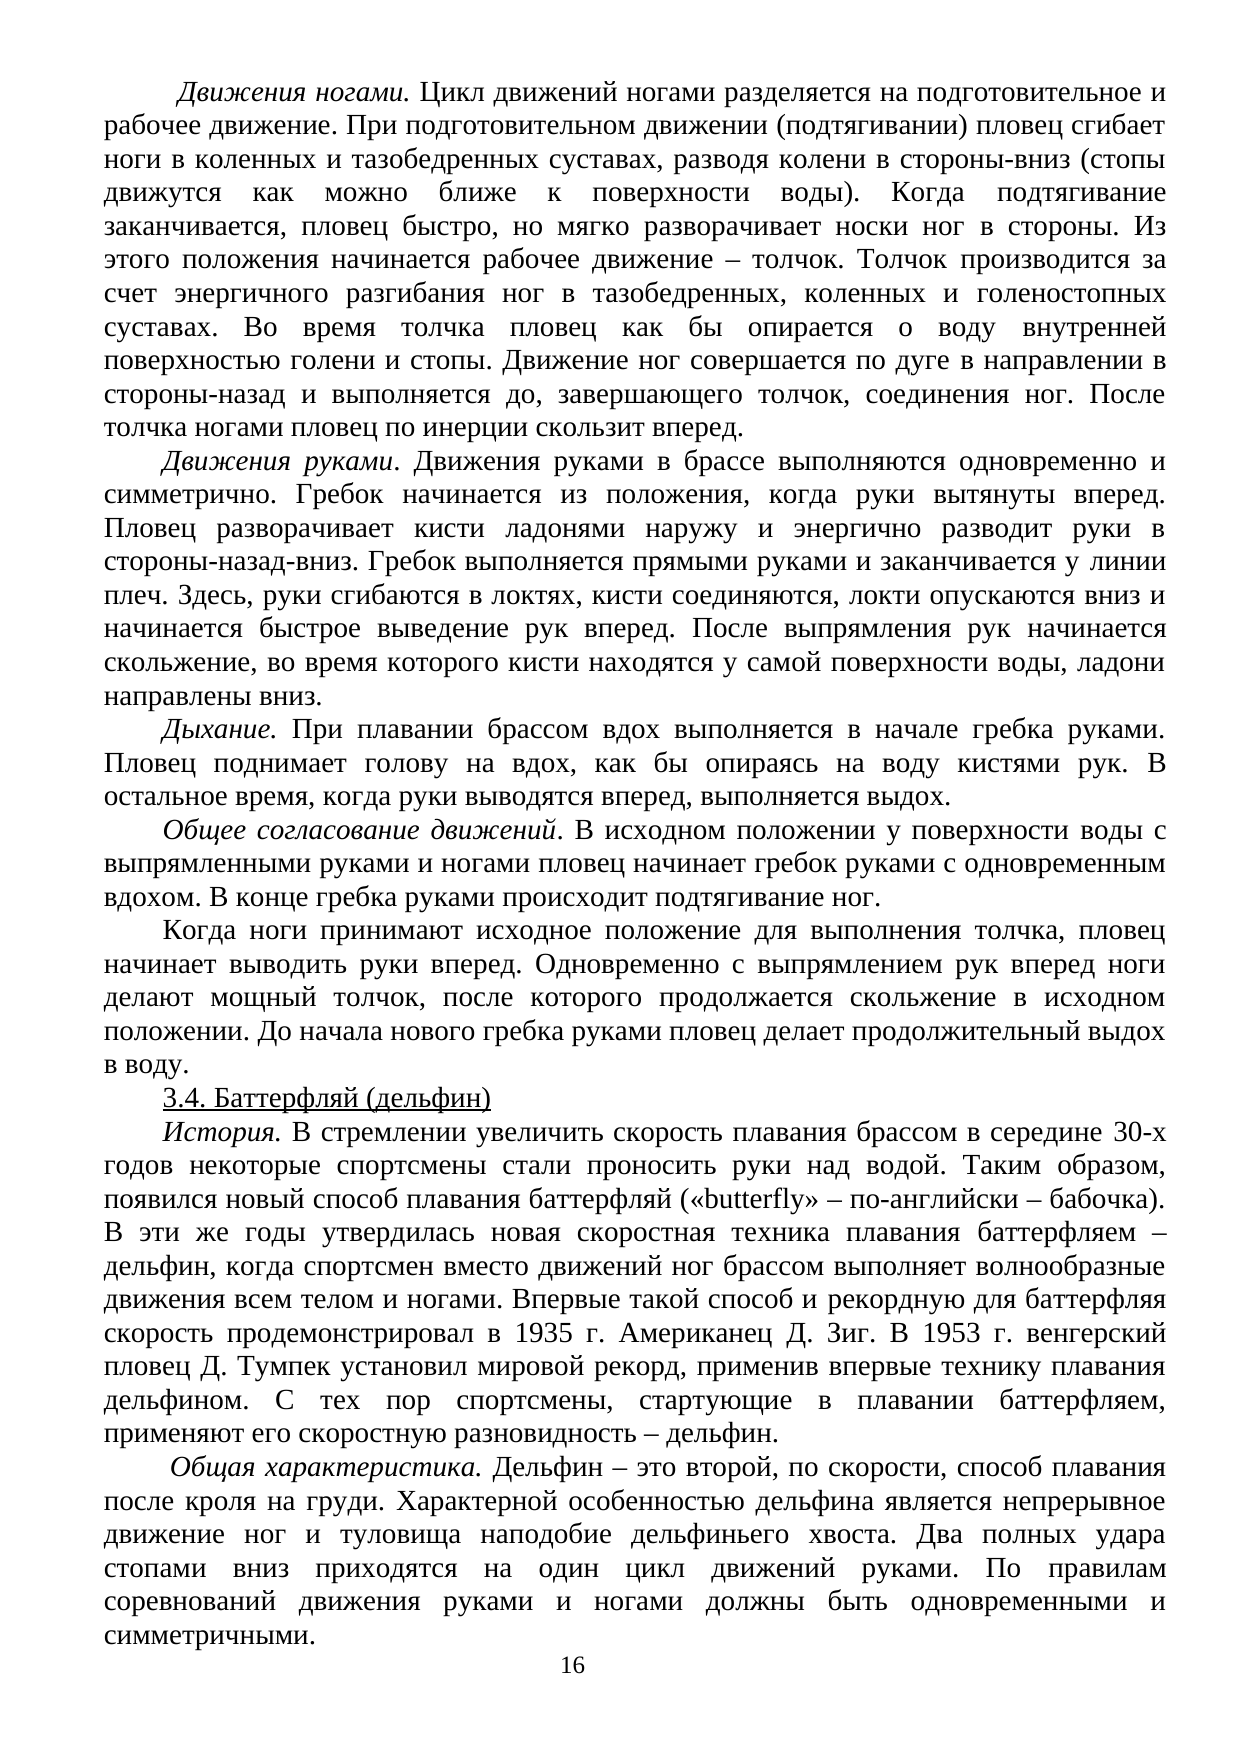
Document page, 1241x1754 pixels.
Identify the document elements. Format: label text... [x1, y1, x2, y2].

text История. В стремлении увеличить скорость плавания брассом в середине 30-х годов некоторые спортсмены стали проносить руки над водой. Таким образом, появился новый способ плавания баттерфляй («butterfly» – по-английски – бабочка). В эти же годы утвердилась новая скоростная техника плавания баттерфляем – дельфин, когда спортсмен вместо движений ног брассом выполняет волнообразные движения всем телом и ногами. Впервые такой способ и рекордную для баттерфляя скорость продемонстрировал в 1935 г. Американец Д. Зиг. В 1953 г. венгерский пловец Д. Тумпек установил мировой рекорд, применив впервые технику плавания дельфином. С тех пор спортсмены, стартующие в плавании баттерфляем, применяют его скоростную разновидность – дельфин. [103, 1114, 1167, 1449]
text Движения ногами. Цикл движений ногами разделяется на подготовительное и рабочее движение. При подготовительном движении (подтягивании) пловец сгибает ноги в коленных и тазобедренных суставах, разводя колени в стороны-вниз (стопы движутся как можно ближе к поверхности воды). Когда подтягивание заканчивается, пловец быстро, но мягко разворачивает носки ног в стороны. Из этого положения начинается рабочее движение – толчок. Толчок производится за счет энергичного разгибания ног в тазобедренных, коленных и голеностопных суставах. Во время толчка пловец как бы опирается о воду внутренней поверхностью голени и стопы. Движение ног совершается по дуге в направлении в стороны-назад и выполняется до, завершающего толчок, соединения ног. После толчка ногами пловец по инерции скользит вперед. [103, 74, 1167, 443]
text 16 [103, 1650, 1167, 1679]
text Общая характеристика. Дельфин – это второй, по скорости, способ плавания после кроля на груди. Характерной особенностью дельфина является непрерывное движение ног и туловища наподобие дельфиньего хвоста. Два полных удара стопами вниз приходятся на один цикл движений руками. По правилам соревнований движения руками и ногами должны быть одновременными и симметричными. [103, 1449, 1167, 1650]
text Дыхание. При плавании брассом вдох выполняется в начале гребка руками. Пловец поднимает голову на вдох, как бы опираясь на воду кистями рук. В остальное время, когда руки выводятся вперед, выполняется выдох. [103, 711, 1167, 812]
text Когда ноги принимают исходное положение для выполнения толчка, пловец начинает выводить руки вперед. Одновременно с выпрямлением рук вперед ноги делают мощный толчок, после которого продолжается скольжение в исходном положении. До начала нового гребка руками пловец делает продолжительный выдох в воду. [103, 912, 1167, 1080]
text 3.4. Баттерфляй (дельфин) [103, 1080, 1167, 1114]
text Общее согласование движений. В исходном положении у поверхности воды с выпрямленными руками и ногами пловец начинает гребок руками с одновременным вдохом. В конце гребка руками происходит подтягивание ног. [103, 812, 1167, 912]
text Движения руками. Движения руками в брассе выполняются одновременно и симметрично. Гребок начинается из положения, когда руки вытянуты вперед. Пловец разворачивает кисти ладонями наружу и энергично разводит руки в стороны-назад-вниз. Гребок выполняется прямыми руками и заканчивается у линии плеч. Здесь, руки сгибаются в локтях, кисти соединяются, локти опускаются вниз и начинается быстрое выведение рук вперед. После выпрямления рук начинается скольжение, во время которого кисти находятся у самой поверхности воды, ладони направлены вниз. [103, 443, 1167, 711]
